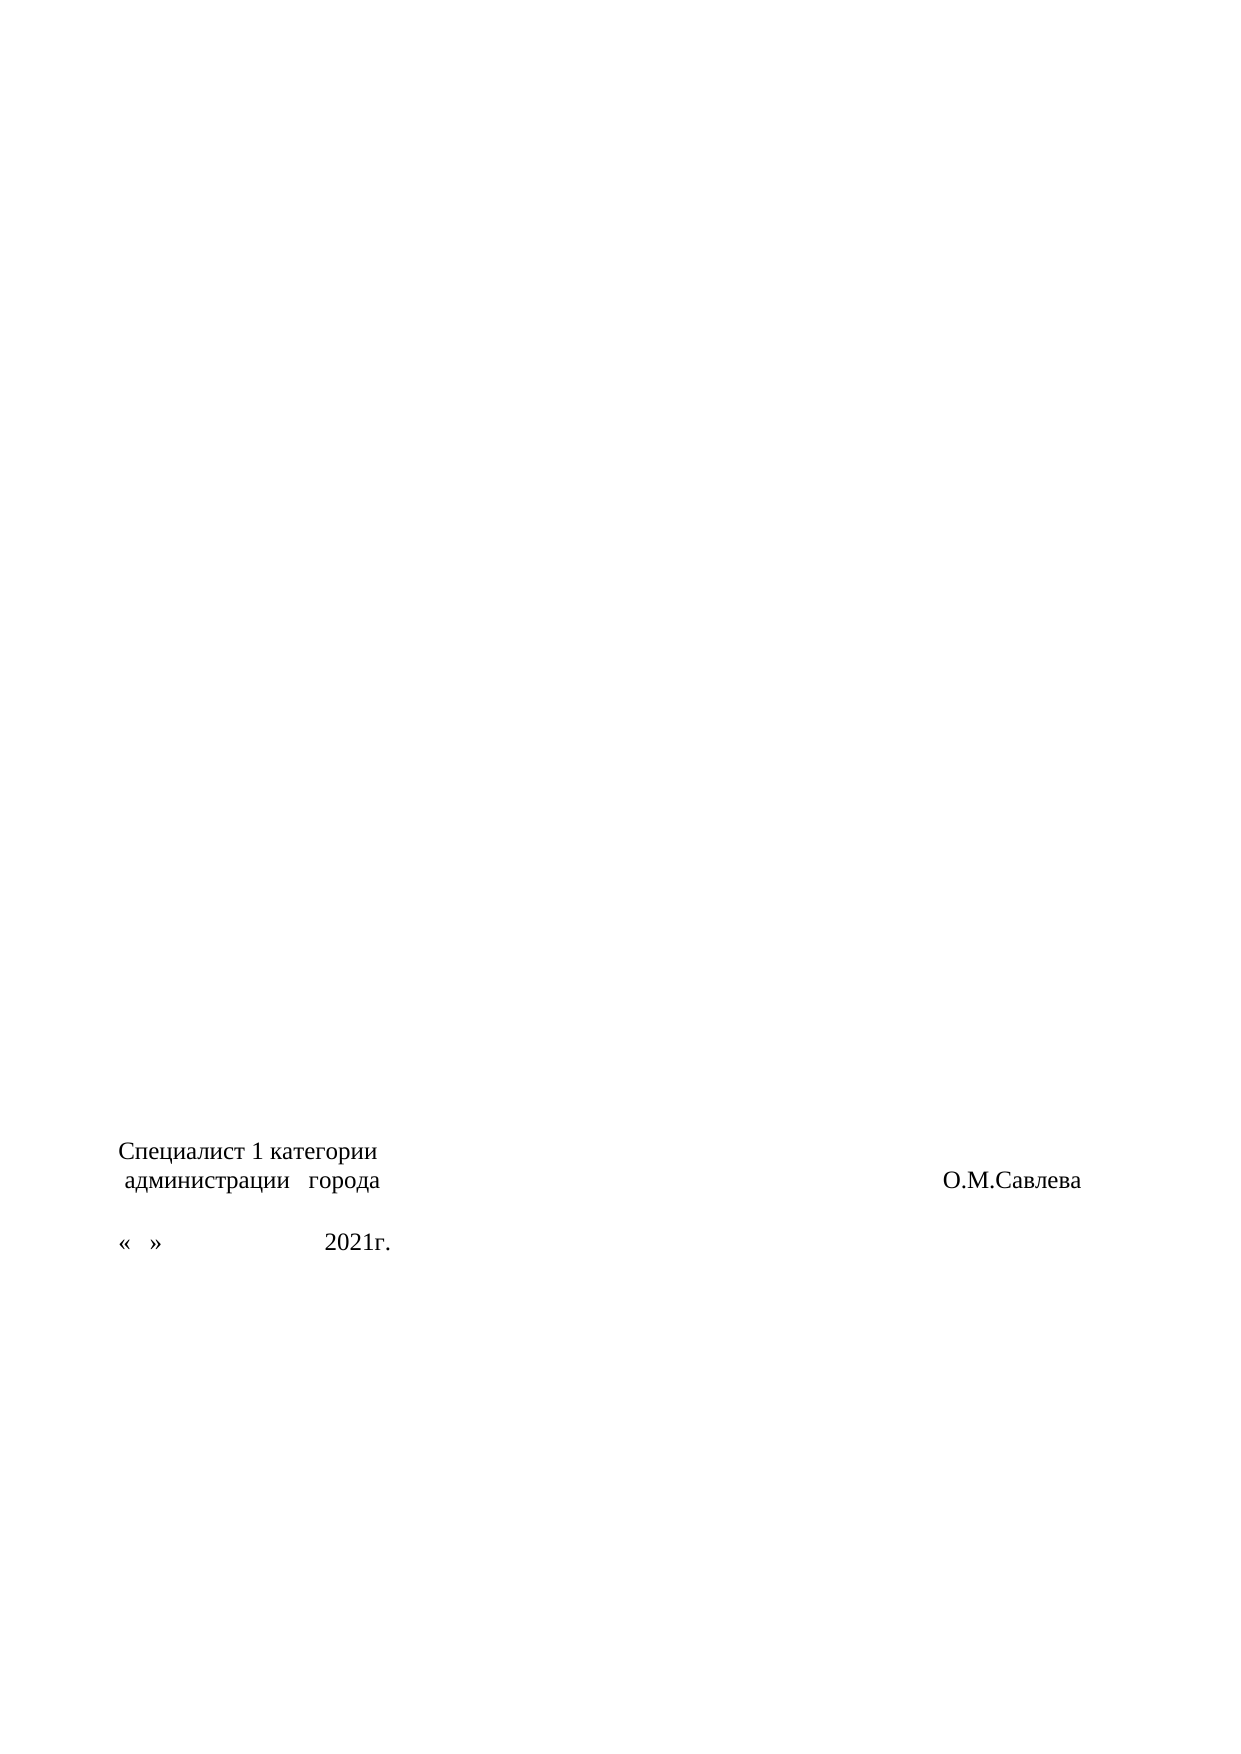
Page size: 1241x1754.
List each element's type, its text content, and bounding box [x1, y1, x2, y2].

text администрации города О.М.Савлева [118, 1165, 1152, 1194]
text Специалист 1 категории [118, 1136, 1152, 1165]
text « » 2021г. [118, 1227, 1152, 1256]
